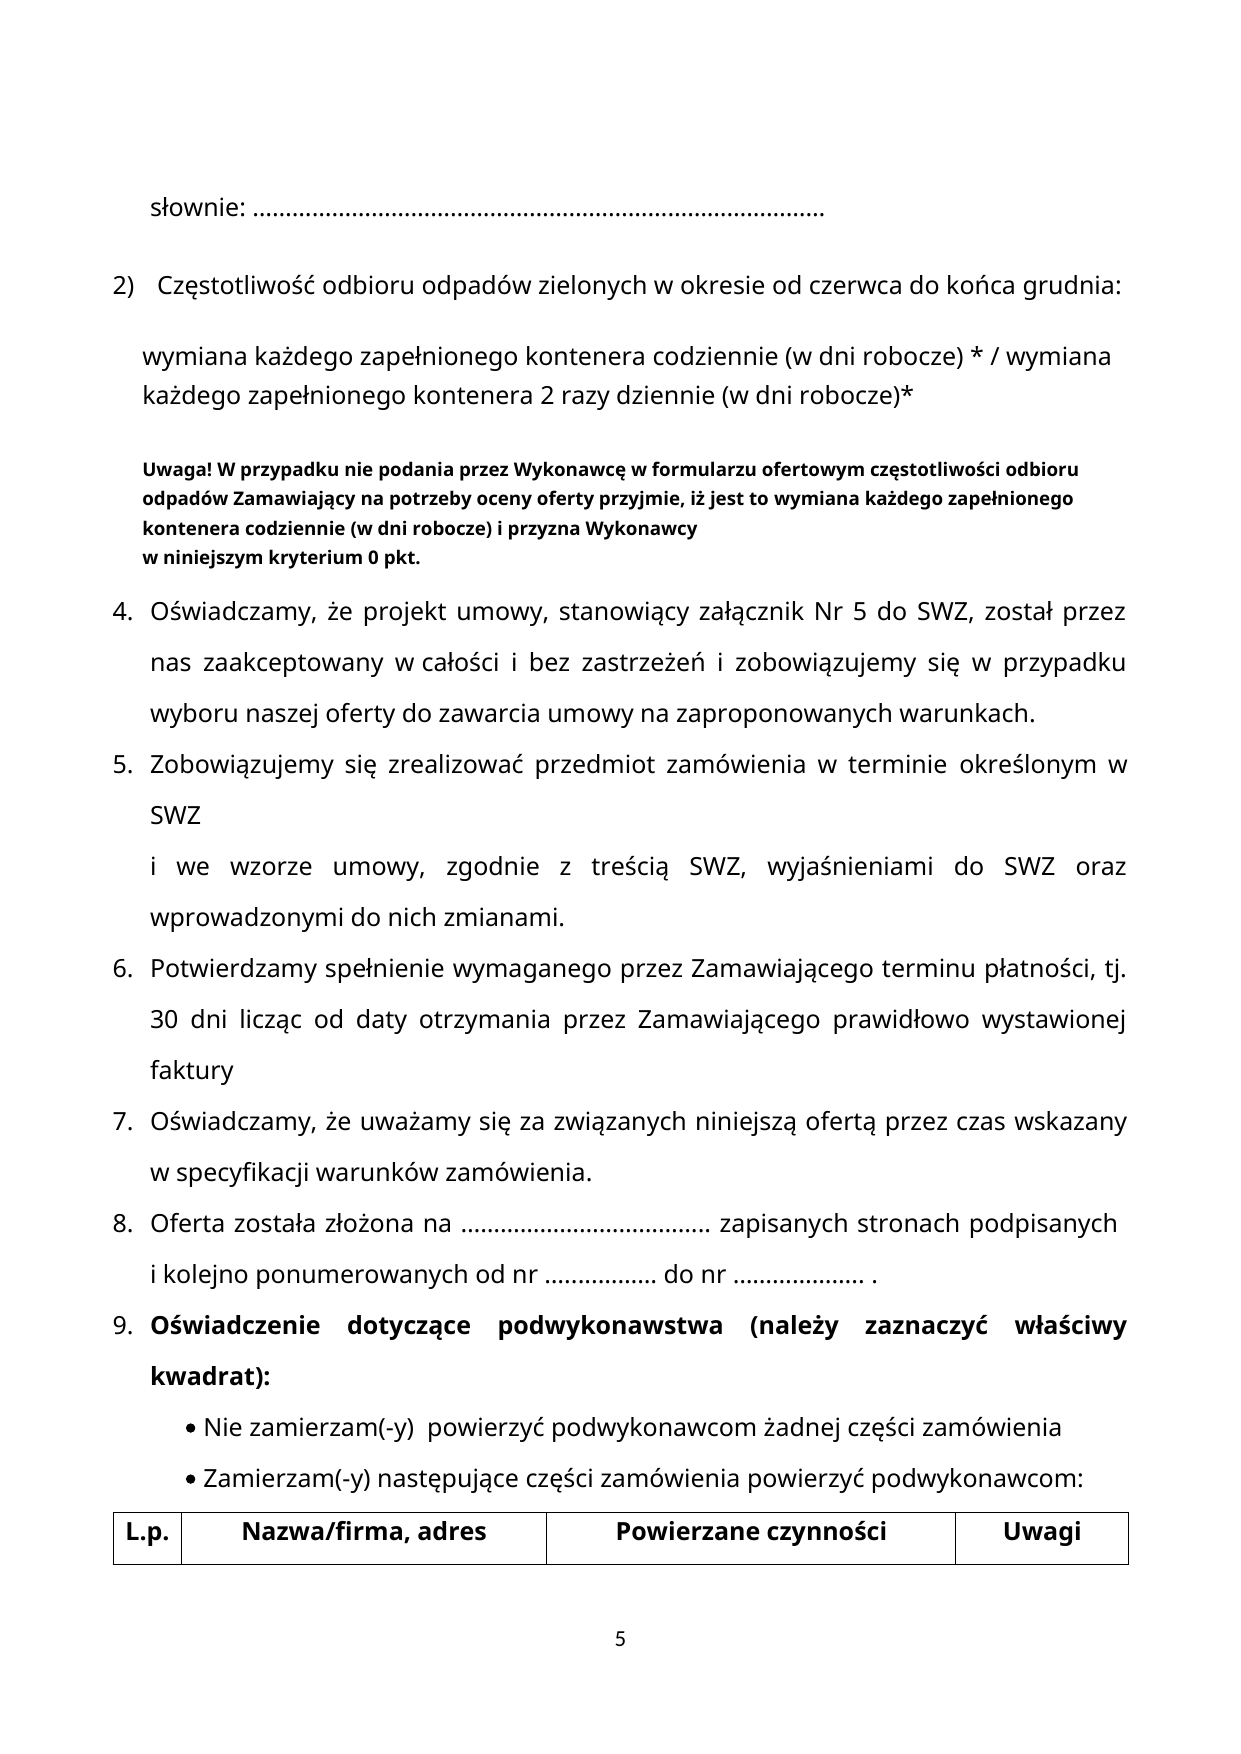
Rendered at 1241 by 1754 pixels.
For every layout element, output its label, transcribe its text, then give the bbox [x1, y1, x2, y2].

table_header L.p. [114, 1513, 181, 1564]
list Potwierdzamy spełnienie wymaganego przez Zamawiającego terminu płatności, tj. 30 dni licząc od daty otrzymania przez Zamawiającego prawidłowo wystawionej faktury [112, 951, 1128, 1087]
list Oświadczenie dotyczące podwykonawstwa (należy zaznaczyć właściwy kwadrat): [112, 1308, 1128, 1393]
list Oświadczamy, że uważamy się za związanych niniejszą ofertą przez czas wskazany w specyfikacji warunków zamówienia. [112, 1104, 1128, 1189]
list Zobowiązujemy się zrealizować przedmiot zamówienia w terminie określonym w SWZ i we wzorze umowy, zgodnie z treścią SWZ, wyjaśnieniami do SWZ oraz wprowadzonymi do nich zmianami. [112, 746, 1128, 934]
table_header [182, 1513, 546, 1564]
list Oferta została złożona na ……………………………….. zapisanych stronach podpisanych i kolejno ponumerowanych od nr ….....……… do nr ……………….. . [112, 1206, 1128, 1291]
text Nie zamierzam(-y) powierzyć podwykonawcom żadnej części zamówienia [186, 1410, 1128, 1444]
text Zamierzam(-y) następujące części zamówienia powierzyć podwykonawcom: [186, 1461, 1128, 1495]
text Uwaga! W przypadku nie podania przez Wykonawcę w formularzu ofertowym częstotliwości odbioru odpadów Zamawiający na potrzeby oceny oferty przyjmie, iż jest to wymiana każdego zapełnionego kontenera codziennie (w dni robocze) i przyzna Wykonawcy w niniejszym kryterium 0 pkt. [142, 456, 1128, 570]
list Oświadczamy, że projekt umowy, stanowiący załącznik Nr 5 do SWZ, został przez nas zaakceptowany w całości i bez zastrzeżeń i zobowiązujemy się w przypadku wyboru naszej oferty do zawarcia umowy na zaproponowanych warunkach. [112, 593, 1128, 729]
text słownie: …………………………………………………………………………… [150, 189, 1128, 223]
list Częstotliwość odbioru odpadów zielonych w okresie od czerwca do końca grudnia: [112, 267, 1128, 302]
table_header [547, 1513, 955, 1564]
table_header Uwagi [956, 1513, 1128, 1564]
text wymiana każdego zapełnionego kontenera codziennie (w dni robocze) * / wymiana każdego zapełnionego kontenera 2 razy dziennie (w dni robocze)* [142, 339, 1128, 412]
